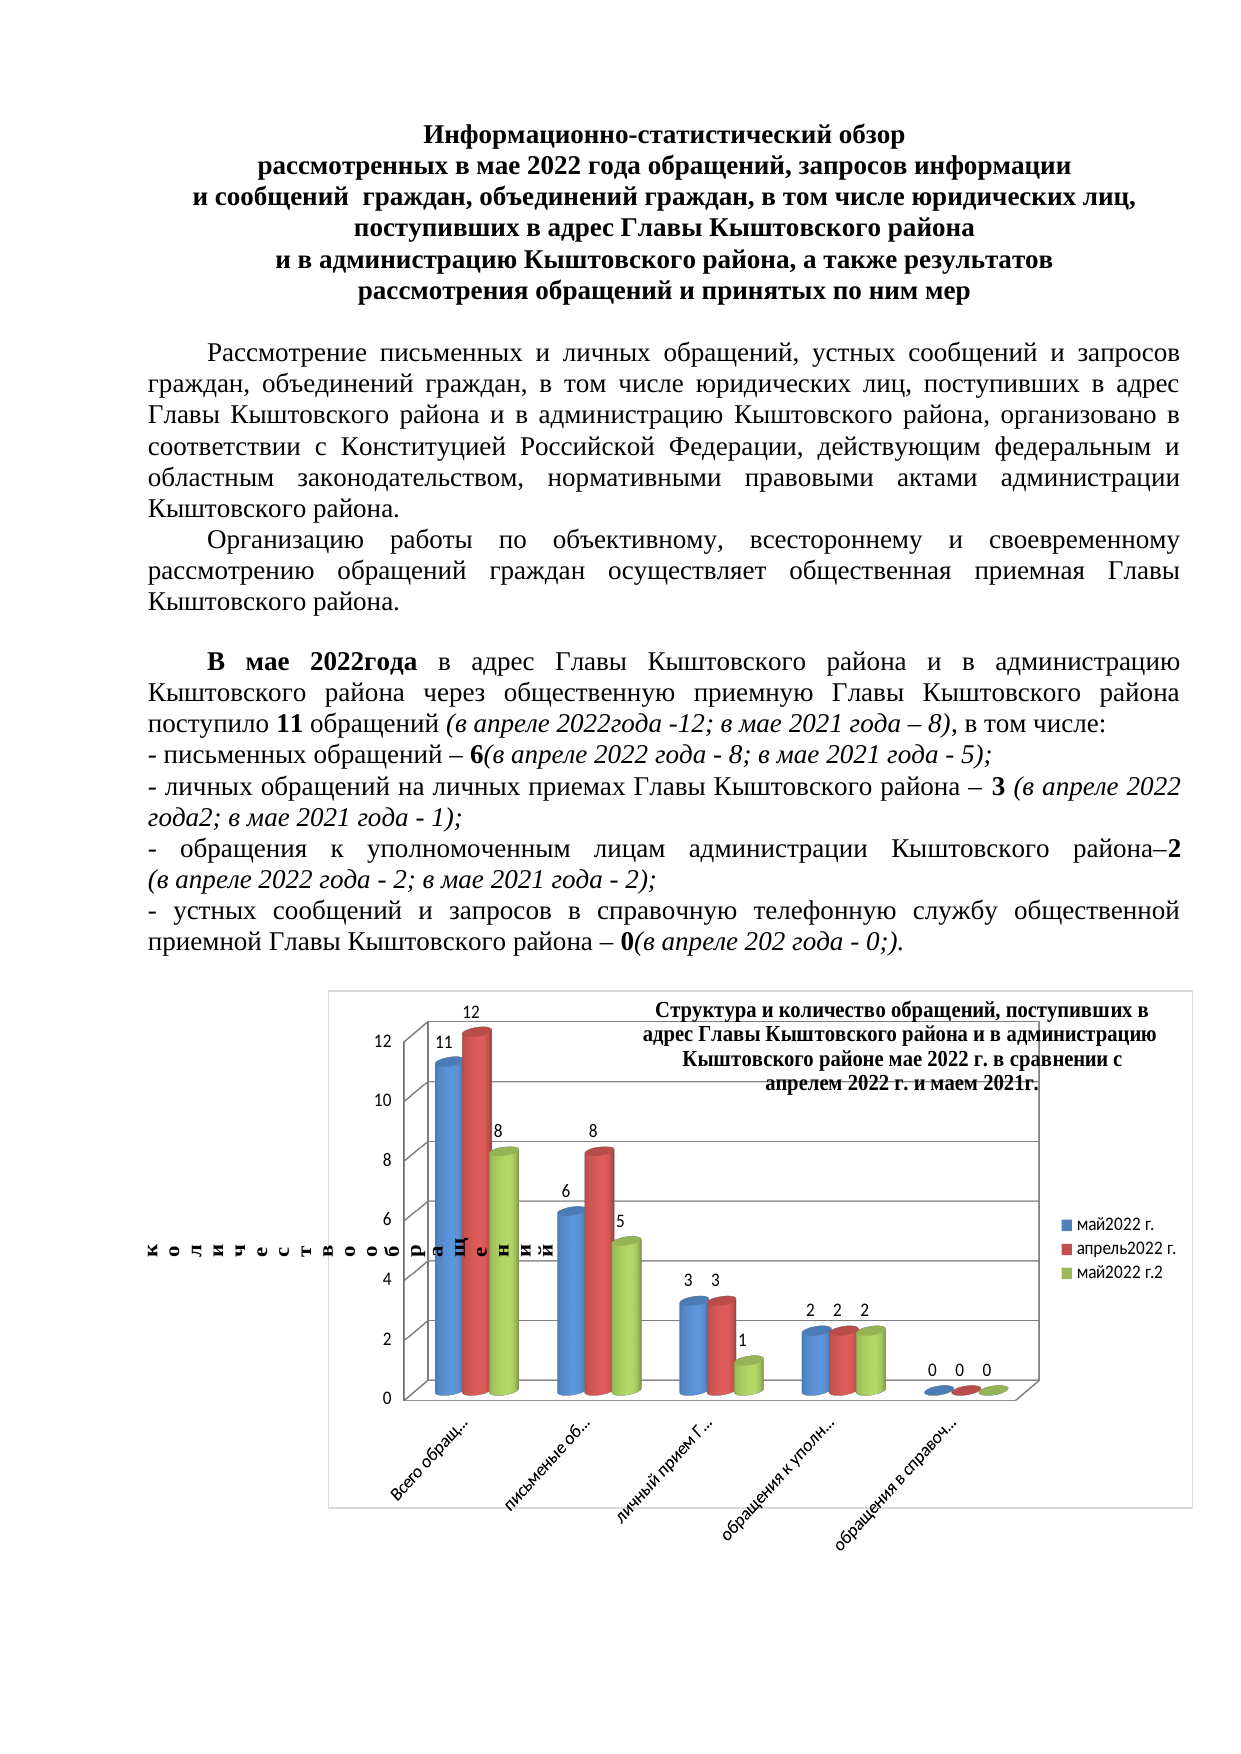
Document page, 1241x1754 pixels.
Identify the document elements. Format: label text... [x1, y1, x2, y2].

text поступивших в адрес Главы Кыштовского района [148, 212, 1181, 243]
text рассмотрения обращений и принятых по ним мер [148, 274, 1181, 305]
text и сообщений граждан, объединений граждан, в том числе юридических лиц, [148, 180, 1181, 212]
text В мае 2022года в адрес Главы Кыштовского района и в администрацию Кыштовского района через общественную приемную Главы Кыштовского района поступило 11 обращений (в апреле 2022года -12; в мае 2021 года – 8), в том числе: [148, 645, 1181, 739]
text рассмотренных в мае 2022 года обращений, запросов информации [148, 149, 1181, 180]
text Организацию работы по объективному, всестороннему и своевременному рассмотрению обращений граждан осуществляет общественная приемная Главы Кыштовского района. [148, 523, 1181, 616]
text и в администрацию Кыштовского района, а также результатов [148, 243, 1181, 274]
text - письменных обращений – 6(в апреле 2022 года - 8; в мае 2021 года - 5); [148, 739, 1181, 770]
text - личных обращений на личных приемах Главы Кыштовского района – 3 (в апреле 2022 года2; в мае 2021 года - 1); [148, 770, 1181, 832]
text Рассмотрение письменных и личных обращений, устных сообщений и запросов граждан, объединений граждан, в том числе юридических лиц, поступивших в адрес Главы Кыштовского района и в администрацию Кыштовского района, организовано в соответствии с Конституцией Российской Федерации, действующим федеральным и областным законодательством, нормативными правовыми актами администрации Кыштовского района. [148, 336, 1181, 523]
text - обращения к уполномоченным лицам администрации Кыштовского района–2 (в апреле 2022 года - 2; в мае 2021 года - 2); [148, 832, 1181, 894]
text - устных сообщений и запросов в справочную телефонную службу общественной приемной Главы Кыштовского района – 0(в апреле 202 года - 0;). [148, 894, 1181, 957]
text Информационно-статистический обзор [148, 118, 1181, 149]
